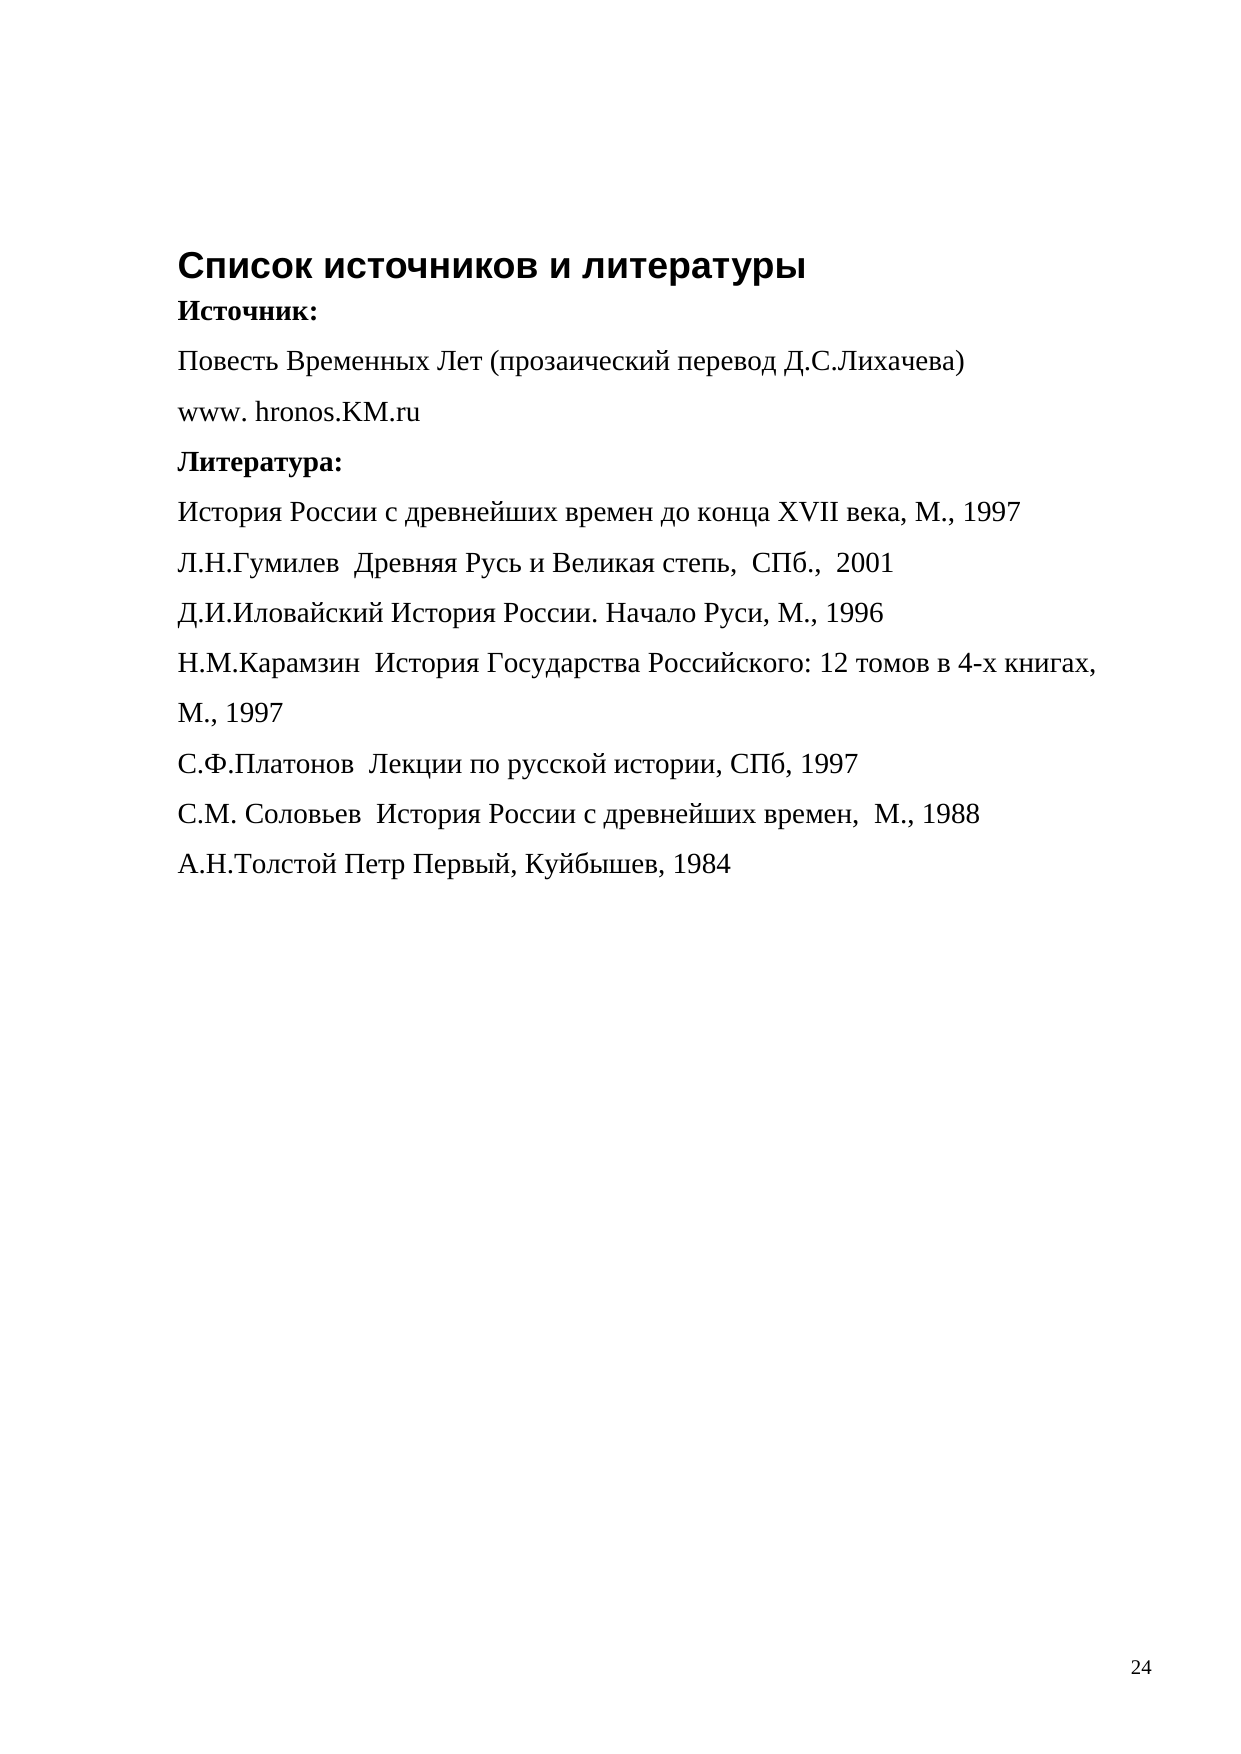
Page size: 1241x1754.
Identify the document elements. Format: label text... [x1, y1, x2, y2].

text С.Ф.Платонов Лекции по русской истории, СПб, 1997 [177, 746, 1152, 779]
text Источник: [177, 293, 1152, 327]
text М., 1997 [177, 696, 1152, 729]
subtitle Литература: [177, 444, 1152, 478]
text Повесть Временных Лет (прозаический перевод Д.С.Лихачева) [177, 343, 1152, 377]
subtitle Список источников и литературы [177, 244, 1152, 287]
text С.М. Соловьев История России с древнейших времен, М., 1988 [177, 796, 1152, 830]
text www. hronos.KM.ru [177, 394, 1152, 427]
text История России с древнейших времен до конца XVII века, М., 1997 [177, 494, 1152, 528]
text А.Н.Толстой Петр Первый, Куйбышев, 1984 [177, 847, 1152, 880]
subtitle Д.И.Иловайский История России. Начало Руси, М., 1996 [177, 595, 1152, 628]
text Н.М.Карамзин История Государства Российского: 12 томов в 4-х книгах, [177, 645, 1152, 679]
subtitle Л.Н.Гумилев Древняя Русь и Великая степь, СПб., 2001 [177, 545, 1152, 578]
